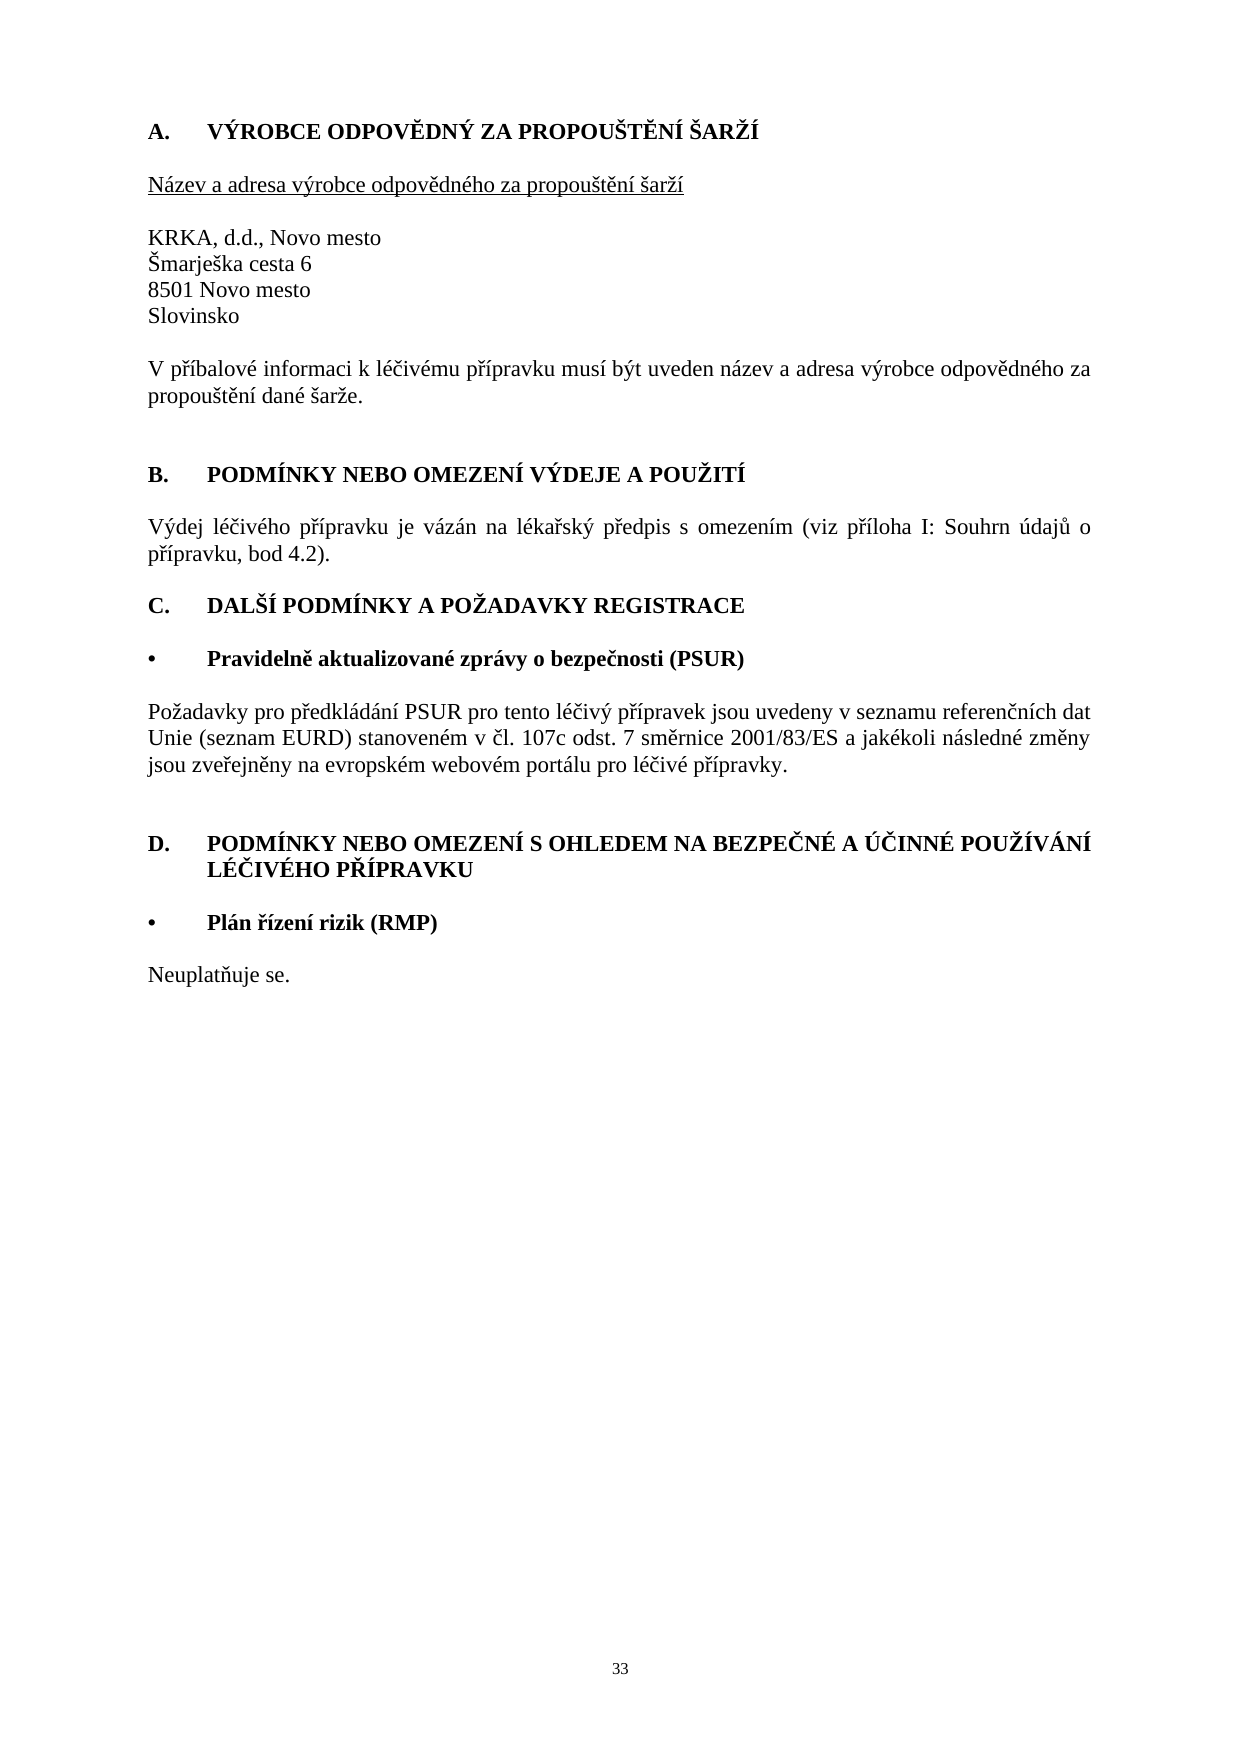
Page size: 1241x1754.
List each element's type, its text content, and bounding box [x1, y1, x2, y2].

text • Plán řízení rizik (RMP) [148, 909, 1092, 935]
text • Pravidelně aktualizované zprávy o bezpečnosti (PSUR) [148, 645, 1092, 672]
text V příbalové informaci k léčivému přípravku musí být uveden název a adresa výrobce odpovědného za propouštění dané šarže. [148, 355, 1092, 408]
text B. PODMÍNKY NEBO OMEZENÍ VÝDEJE A POUŽITÍ [148, 461, 1092, 487]
text Šmarješka cesta 6 [148, 250, 1092, 276]
text Požadavky pro předkládání PSUR pro tento léčivý přípravek jsou uvedeny v seznamu referenčních dat Unie (seznam EURD) stanoveném v čl. 107c odst. 7 směrnice 2001/83/ES a jakékoli následné změny jsou zveřejněny na evropském webovém portálu pro léčivé přípravky. [148, 698, 1092, 777]
text Slovinsko [148, 303, 1092, 329]
text D. PODMÍNKY NEBO OMEZENÍ S OHLEDEM NA BEZPEČNÉ A ÚČINNÉ POUŽÍVÁNÍ LÉČIVÉHO PŘÍPRAVKU [148, 830, 1092, 882]
text Neuplatňuje se. [148, 961, 1092, 988]
text KRKA, d.d., Novo mesto [148, 223, 1092, 250]
text C. DALŠÍ PODMÍNKY A POŽADAVKY REGISTRACE [148, 592, 1092, 619]
text Název a adresa výrobce odpovědného za propouštění šarží [148, 171, 1092, 197]
text 8501 Novo mesto [148, 276, 1092, 303]
text A. VÝROBCE ODPOVĔDNÝ ZA PROPOUŠTĔNÍ ŠARŽÍ [148, 118, 1092, 144]
text Výdej léčivého přípravku je vázán na lékařský předpis s omezením (viz příloha I: Souhrn údajů o přípravku, bod 4.2). [148, 513, 1092, 566]
